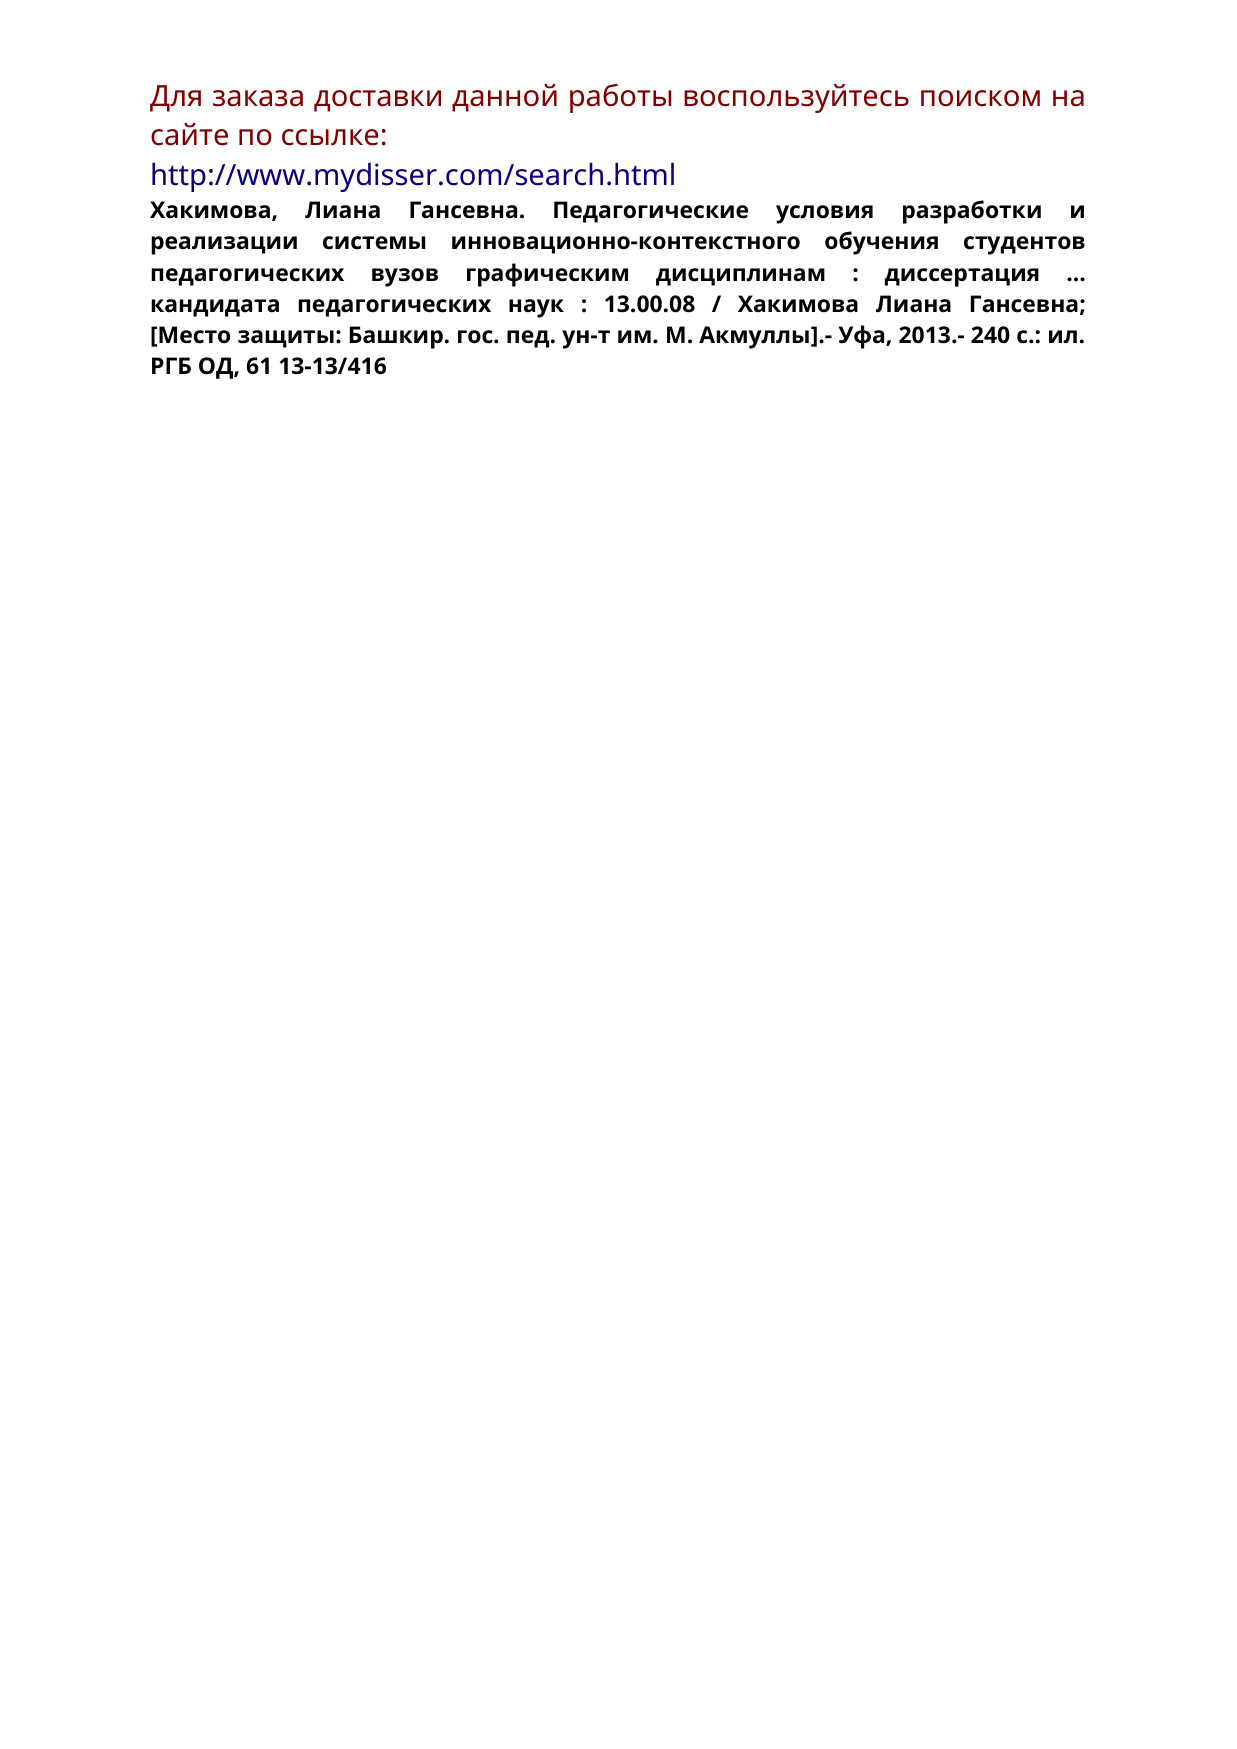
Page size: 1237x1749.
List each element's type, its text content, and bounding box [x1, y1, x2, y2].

text Хакимова, Лиана Гансевна. Педагогические условия разработки и реализации системы инновационно-контекстного обучения студентов педагогических вузов графическим дисциплинам : диссертация ... кандидата педагогических наук : 13.00.08 / Хакимова Лиана Гансевна; [Место защиты: Башкир. гос. пед. ун-т им. М. Акмуллы].- Уфа, 2013.- 240 с.: ил. РГБ ОД, 61 13-13/416 [150, 194, 1086, 382]
